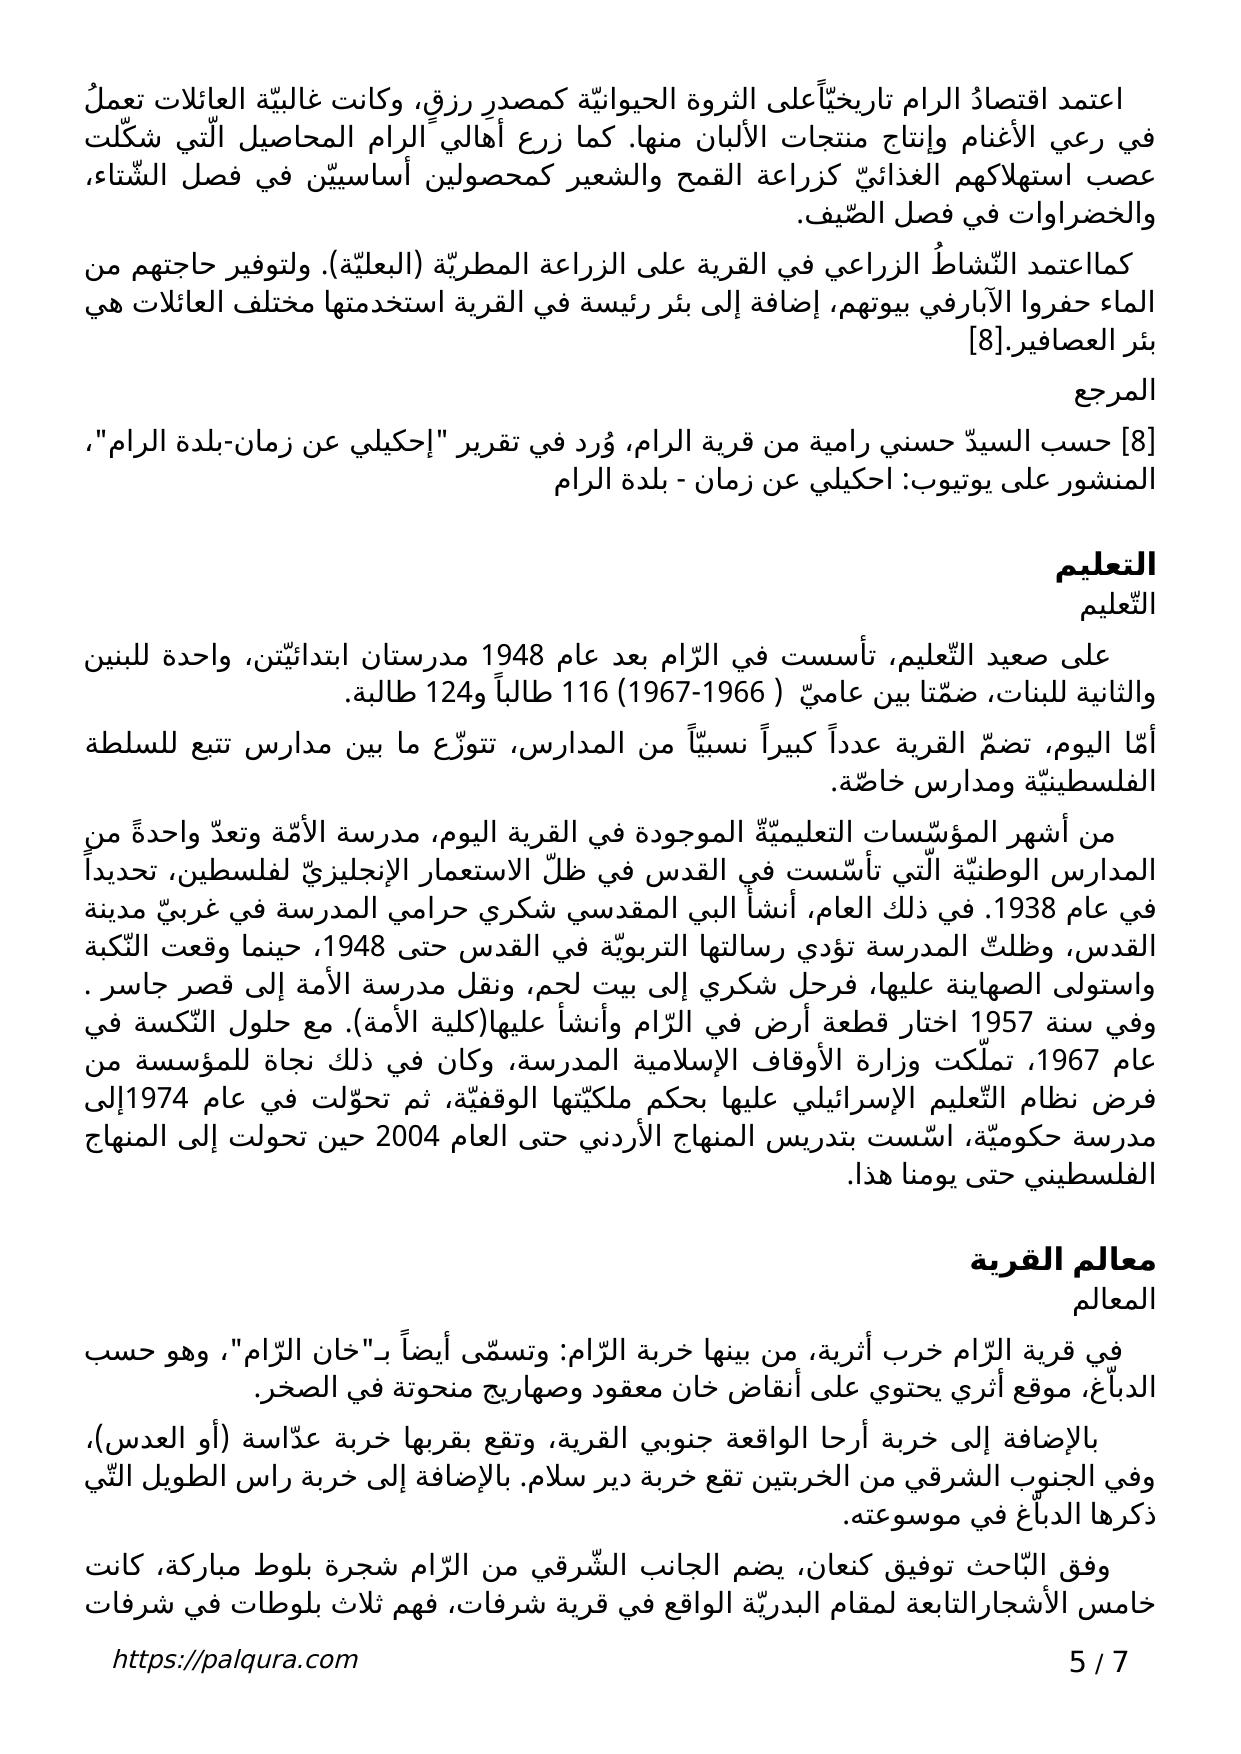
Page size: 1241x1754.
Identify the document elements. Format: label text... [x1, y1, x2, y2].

text أمّا اليوم، تضمّ القرية عدداً كبيراً نسبيّاً من المدارس، تتوزّع ما بين مدارس تتبع للسلطة الفلسطينيّة ومدارس خاصّة. [83, 727, 1157, 803]
subtitle معالم القرية [83, 1242, 1157, 1283]
text بالإضافة إلى خربة أرحا الواقعة جنوبي القرية، وتقع بقربها خربة عدّاسة (أو العدس)، وفي الجنوب الشرقي من الخربتين تقع خربة دير سلام. بالإضافة إلى خربة راس الطويل التّي ذكرها الدباّغ في موسوعته. [83, 1422, 1157, 1536]
text [8] حسب السيدّ حسني رامية من قرية الرام، وُرد في تقرير "إحكيلي عن زمان-بلدة الرام"، المنشور على يوتيوب: احكيلي عن زمان - بلدة الرام [83, 425, 1157, 501]
text اعتمد اقتصادُ الرام تاريخيّاًعلى الثروة الحيوانيّة كمصدرِ رزقٍ، وكانت غالبيّة العائلات تعملُ في رعي الأغنام وإنتاج منتجات الألبان منها. كما زرع أهالي الرام المحاصيل الّتي شكّلت عصب استهلاكهم الغذائيّ كزراعة القمح والشعير كمحصولين أساسييّن في فصل الشّتاء، والخضراوات في فصل الصّيف. [83, 83, 1157, 235]
subtitle التعليم [83, 547, 1157, 588]
text في قرية الرّام خرب أثرية، من بينها خربة الرّام: وتسمّى أيضاً بـ"خان الرّام"، وهو حسب الدباّغ، موقع أثري يحتوي على أنقاض خان معقود وصهاريج منحوتة في الصخر. [83, 1334, 1157, 1410]
text المرجع [83, 374, 1157, 412]
text على صعيد التّعليم، تأسست في الرّام بعد عام 1948 مدرستان ابتدائيّتن، واحدة للبنين والثانية للبنات، ضمّتا بين عاميّ ( 1966-1967) 116 طالباً و124 طالبة. [83, 639, 1157, 715]
text كمااعتمد النّشاطُ الزراعي في القرية على الزراعة المطريّة (البعليّة). ولتوفير حاجتهم من الماء حفروا الآبارفي بيوتهم، إضافة إلى بئر رئيسة في القرية استخدمتها مختلف العائلات هي بئر العصافير.[8] [83, 248, 1157, 362]
text التّعليم [83, 588, 1157, 626]
text المعالم [83, 1283, 1157, 1321]
text من أشهر المؤسّسات التعليميّةّ الموجودة في القرية اليوم، مدرسة الأمّة وتعدّ واحدةً من المدارس الوطنيّة الّتي تأسّست في القدس في ظلّ الاستعمار الإنجليزيّ لفلسطين، تحديداً في عام 1938. في ذلك العام، أنشأ البي المقدسي شكري حرامي المدرسة في غربيّ مدينة القدس، وظلتّ المدرسة تؤدي رسالتها التربويّة في القدس حتى 1948، حينما وقعت النّكبة واستولى الصهاينة عليها، فرحل شكري إلى بيت لحم، ونقل مدرسة الأمة إلى قصر جاسر . وفي سنة 1957 اختار قطعة أرض في الرّام وأنشأ عليها(كلية الأمة). مع حلول النّكسة في عام 1967، تملّكت وزارة الأوقاف الإسلامية المدرسة، وكان في ذلك نجاة للمؤسسة من فرض نظام التّعليم الإسرائيلي عليها بحكم ملكيّتها الوقفيّة، ثم تحوّلت في عام 1974إلى مدرسة حكوميّة، اسّست بتدريس المنهاج الأردني حتى العام 2004 حين تحولت إلى المنهاج الفلسطيني حتى يومنا هذا. [83, 816, 1157, 1196]
